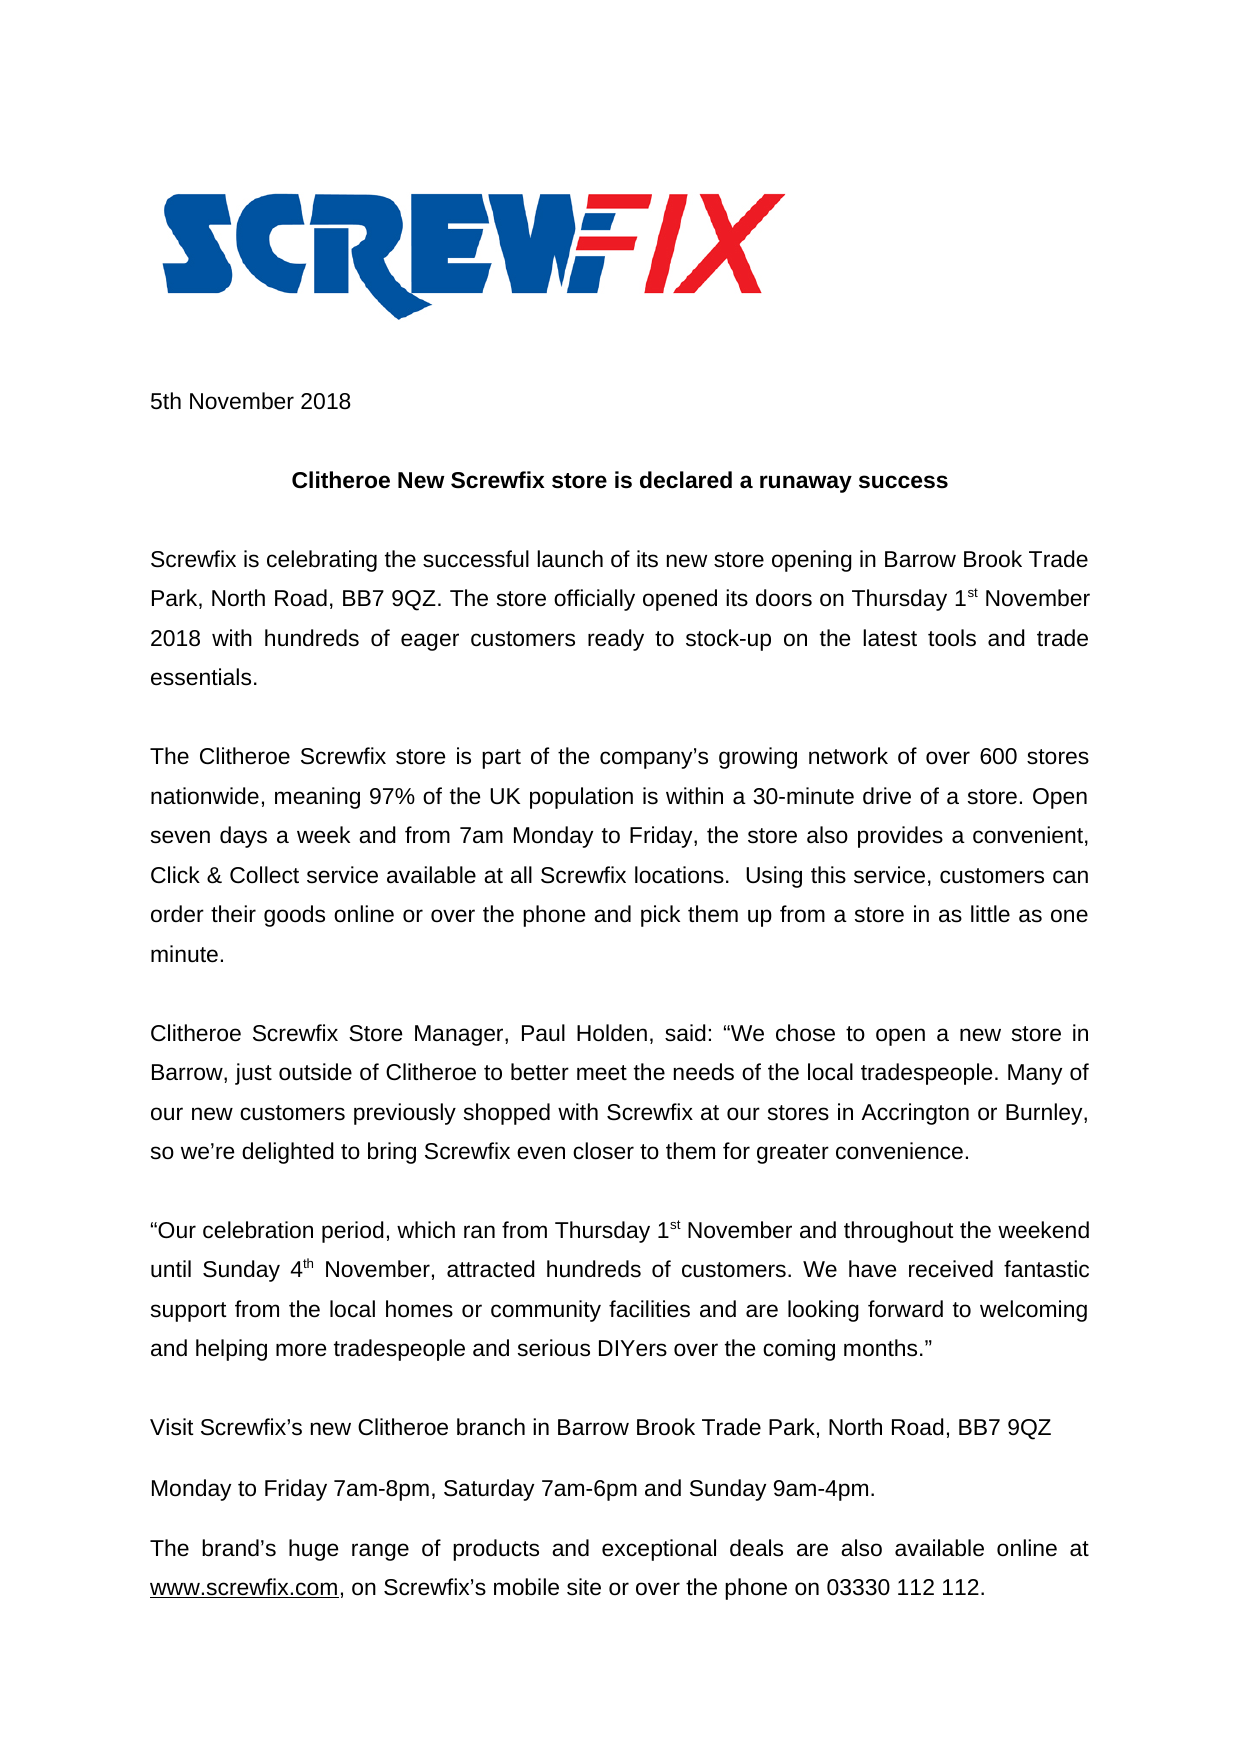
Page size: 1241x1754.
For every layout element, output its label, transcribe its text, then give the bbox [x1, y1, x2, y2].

text 5th November 2018 [150, 388, 1090, 414]
text Visit Screwfix’s new Clitheroe branch in Barrow Brook Trade Park, North Road, BB7 9QZ [150, 1414, 1090, 1441]
text Clitheroe Screwfix Store Manager, Paul Holden, said: “We chose to open a new store in Barrow, just outside of Clitheroe to better meet the needs of the local tradespeople. Many of our new customers previously shopped with Screwfix at our stores in Accrington or Burnley, so we’re delighted to bring Screwfix even closer to them for greater convenience. [150, 1019, 1090, 1164]
text Screwfix is celebrating the successful launch of its new store opening in Barrow Brook Trade Park, North Road, BB7 9QZ. The store officially opened its doors on Thursday 1st November 2018 with hundreds of eager customers ready to stock-up on the latest tools and trade essentials. [150, 546, 1090, 691]
text Monday to Friday 7am-8pm, Saturday 7am-6pm and Sunday 9am-4pm. [150, 1474, 1090, 1501]
text The brand’s huge range of products and exceptional deals are also available online at www.screwfix.com, on Screwfix’s mobile site or over the phone on 03330 112 112. [150, 1535, 1090, 1601]
text The Clitheroe Screwfix store is part of the company’s growing network of over 600 stores nationwide, meaning 97% of the UK population is within a 30-minute drive of a store. Open seven days a week and from 7am Monday to Friday, the store also provides a convenient, Click & Collect service available at all Screwfix locations. Using this service, customers can order their goods online or over the phone and pick them up from a store in as little as one minute. [150, 743, 1090, 967]
text Clitheroe New Screwfix store is declared a runaway success [150, 467, 1090, 493]
picture [126, 157, 821, 341]
text “Our celebration period, which ran from Thursday 1st November and throughout the weekend until Sunday 4th November, attracted hundreds of customers. We have received fantastic support from the local homes or community facilities and are looking forward to welcoming and helping more tradespeople and serious DIYers over the coming months.” [150, 1217, 1090, 1362]
